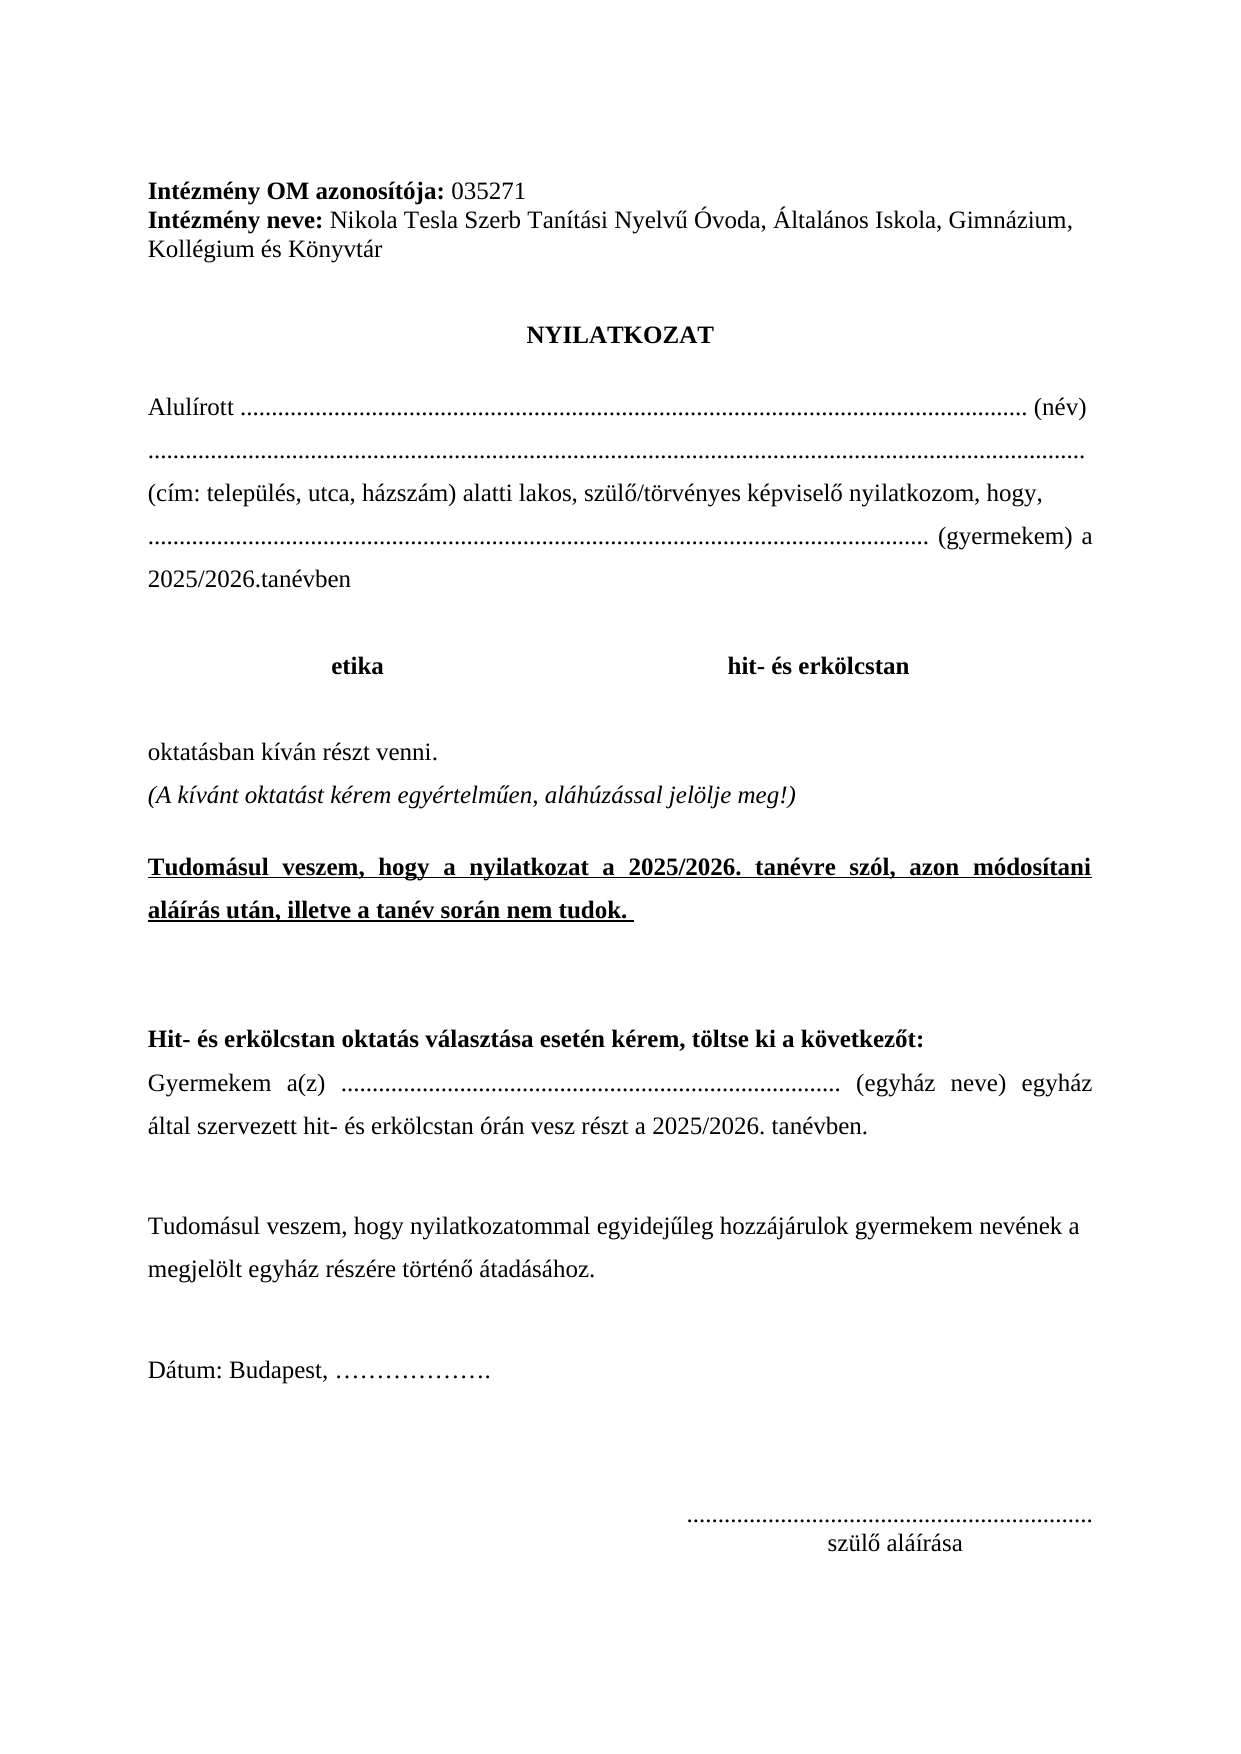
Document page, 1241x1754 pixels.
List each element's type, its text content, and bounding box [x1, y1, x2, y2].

text szülő aláírása [148, 1528, 1093, 1556]
text Tudomásul veszem, hogy nyilatkozatommal egyidejűleg hozzájárulok gyermekem nevének a megjelölt egyház részére történő átadásához. [148, 1211, 1093, 1283]
text ...................................................................................................................................................... (cím: település, utca, házszám) alatti lakos, szülő/törvényes képviselő nyilatkozom, hogy, [148, 435, 1093, 507]
text Gyermekem a(z) ................................................................................ (egyház neve) egyház által szervezett hit- és erkölcstan órán vesz részt a 2025/2026. tanévben. [148, 1068, 1093, 1139]
text NYILATKOZAT [148, 320, 1093, 349]
text (A kívánt oktatást kérem egyértelműen, aláhúzással jelölje meg!) [148, 780, 1093, 809]
text etika hit- és erkölcstan [148, 651, 1093, 679]
text Dátum: Budapest, ………………. [148, 1355, 1093, 1384]
text Tudomásul veszem, hogy a nyilatkozat a 2025/2026. tanévre szól, azon módosítani aláírás után, illetve a tanév során nem tudok. [148, 852, 1093, 924]
text ............................................................................................................................. (gyermekem) a 2025/2026.tanévben [148, 521, 1093, 593]
text Intézmény neve: Nikola Tesla Szerb Tanítási Nyelvű Óvoda, Általános Iskola, Gimnázium, Kollégium és Könyvtár [148, 205, 1093, 263]
text Alulírott .............................................................................................................................. (név) [148, 392, 1093, 421]
text ................................................................. [148, 1499, 1093, 1528]
text Intézmény OM azonosítója: 035271 [148, 176, 1093, 205]
text Hit- és erkölcstan oktatás választása esetén kérem, töltse ki a következőt: [148, 1024, 1093, 1053]
text oktatásban kíván részt venni. [148, 737, 1093, 766]
